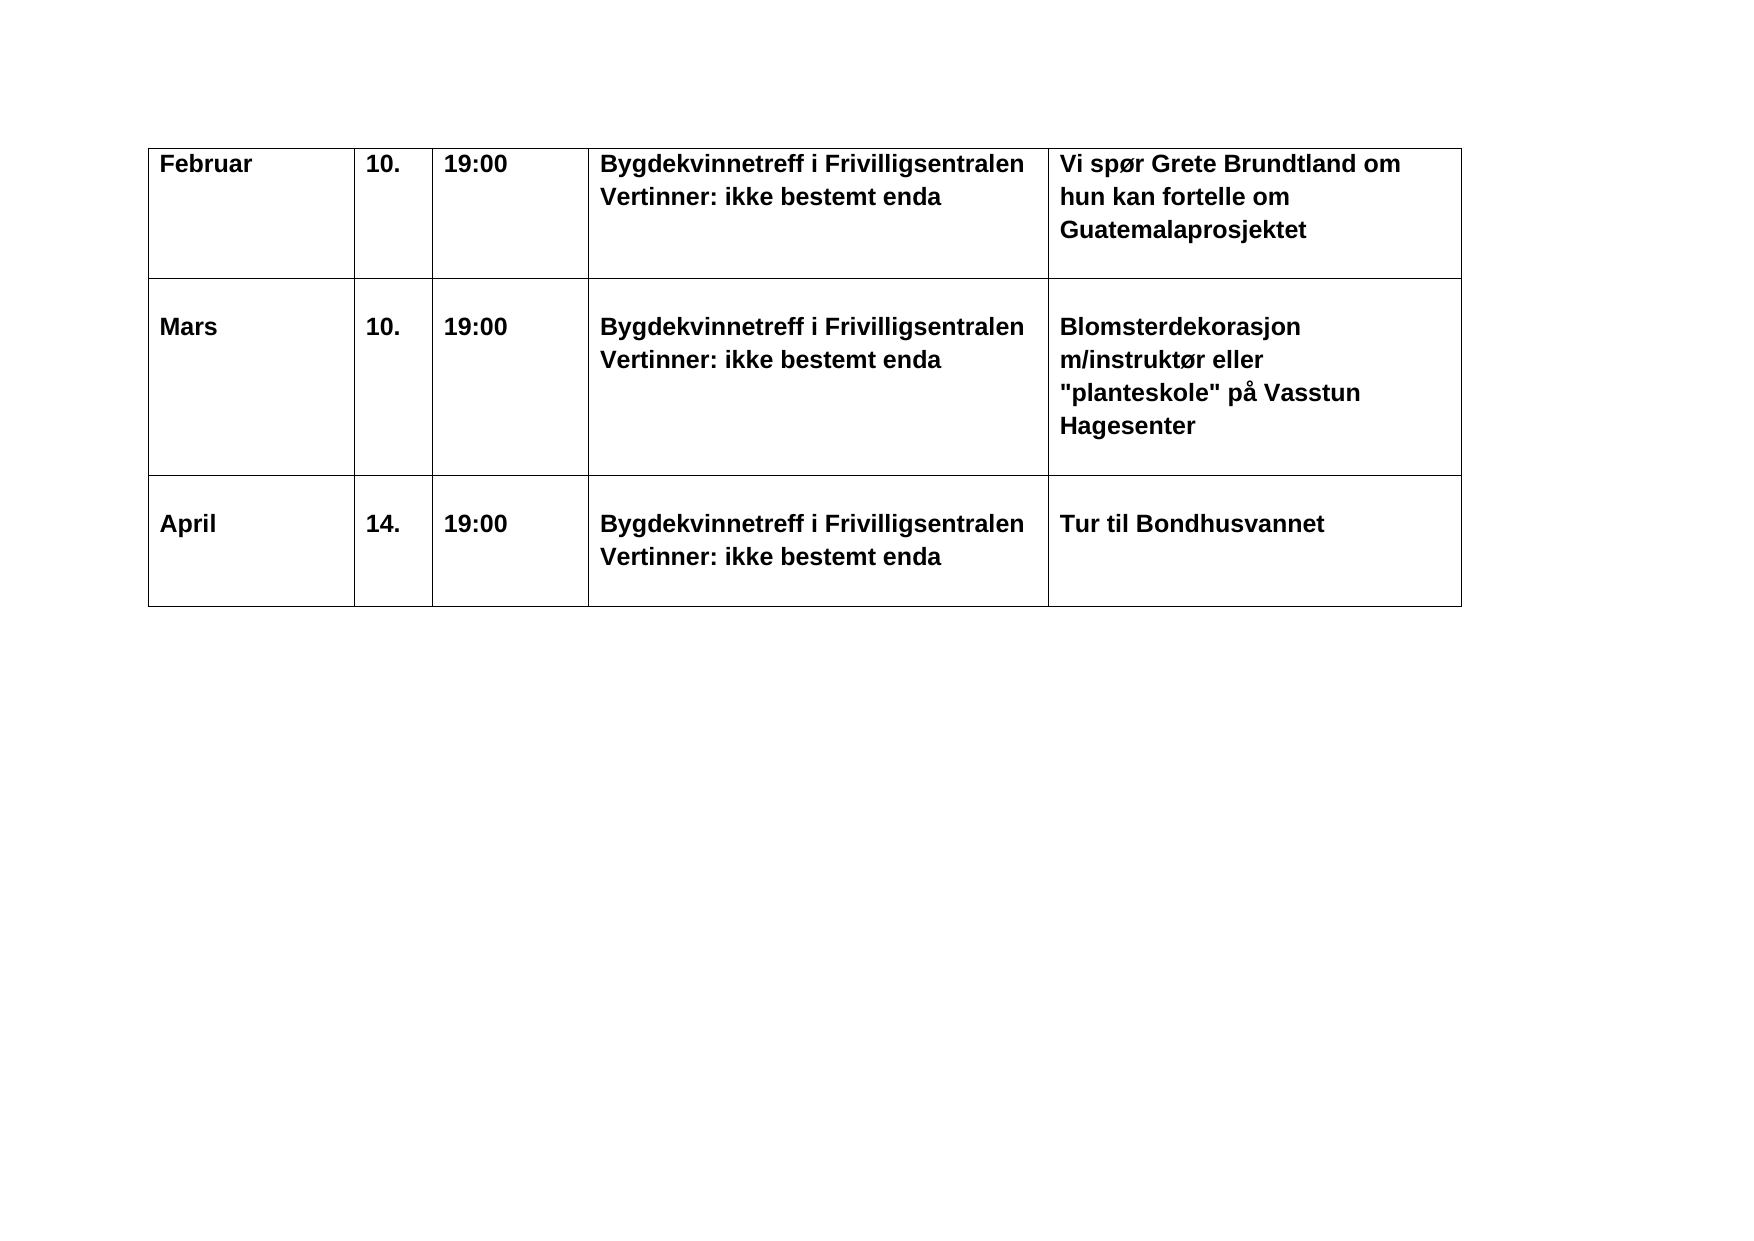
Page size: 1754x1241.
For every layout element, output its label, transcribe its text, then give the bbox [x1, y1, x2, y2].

table_cell Bygdekvinnetreff i Frivilligsentralen Vertinner: ikke bestemt enda [589, 476, 1048, 606]
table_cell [1049, 149, 1461, 278]
table_cell 10. [355, 149, 432, 278]
table_cell April [149, 476, 354, 606]
table_cell 10. [355, 279, 432, 475]
table_cell Mars [149, 279, 354, 475]
table_cell Blomsterdekorasjon m/instruktør eller "planteskole" på Vasstun Hagesenter [1049, 279, 1461, 475]
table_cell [589, 279, 1048, 475]
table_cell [589, 149, 1048, 278]
table_cell Februar [149, 149, 354, 278]
table_cell 14. [355, 476, 432, 606]
table_cell Tur til Bondhusvannet [1049, 476, 1461, 606]
table_cell 19:00 [433, 279, 588, 475]
table_cell 19:00 [433, 149, 588, 278]
table_cell 19:00 [433, 476, 588, 606]
